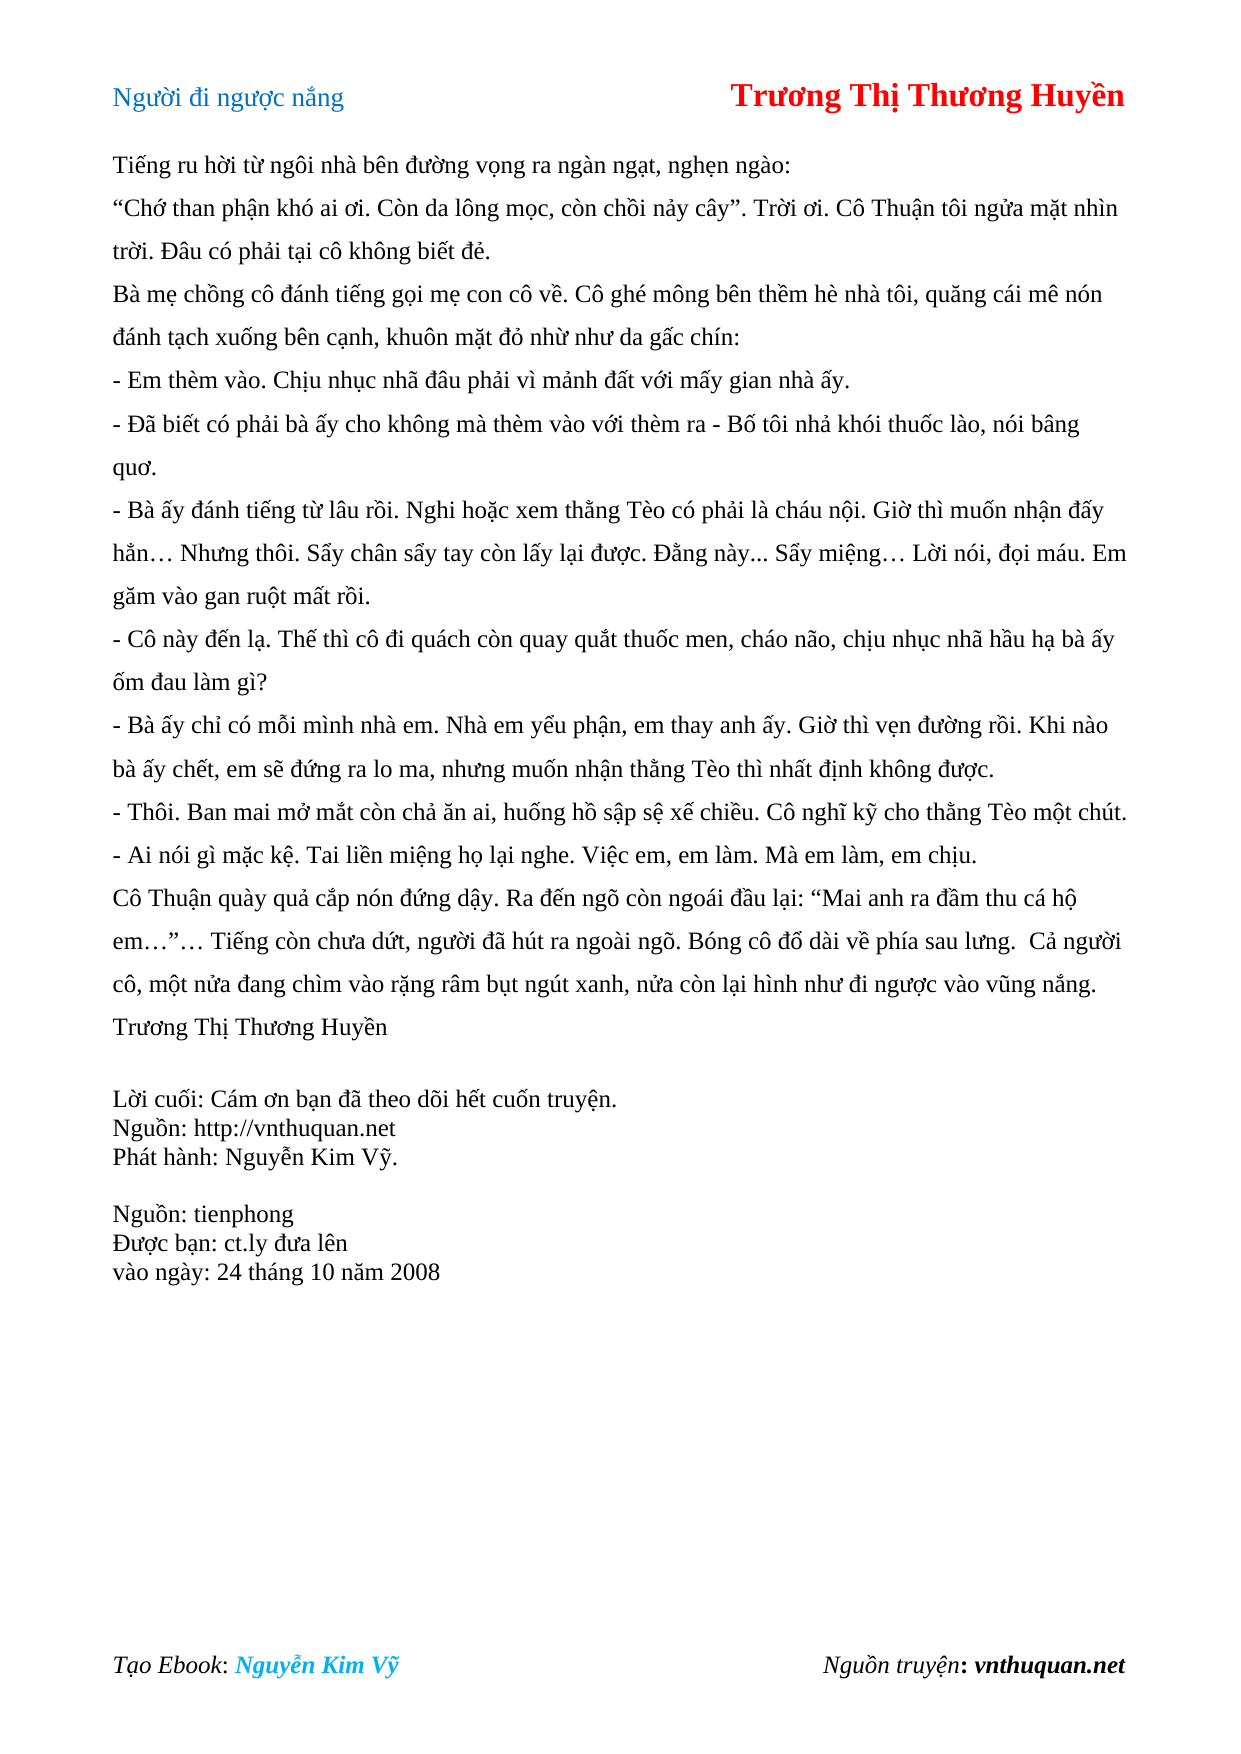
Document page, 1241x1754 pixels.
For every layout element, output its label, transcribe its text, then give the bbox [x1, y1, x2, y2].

text Lời cuối: Cám ơn bạn đã theo dõi hết cuốn truyện. Nguồn: http://vnthuquan.net Phát hành: Nguyễn Kim Vỹ. Nguồn: tienphong Được bạn: ct.ly đưa lên vào ngày: 24 tháng 10 năm 2008 [112, 1056, 1128, 1286]
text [112, 150, 1128, 1041]
